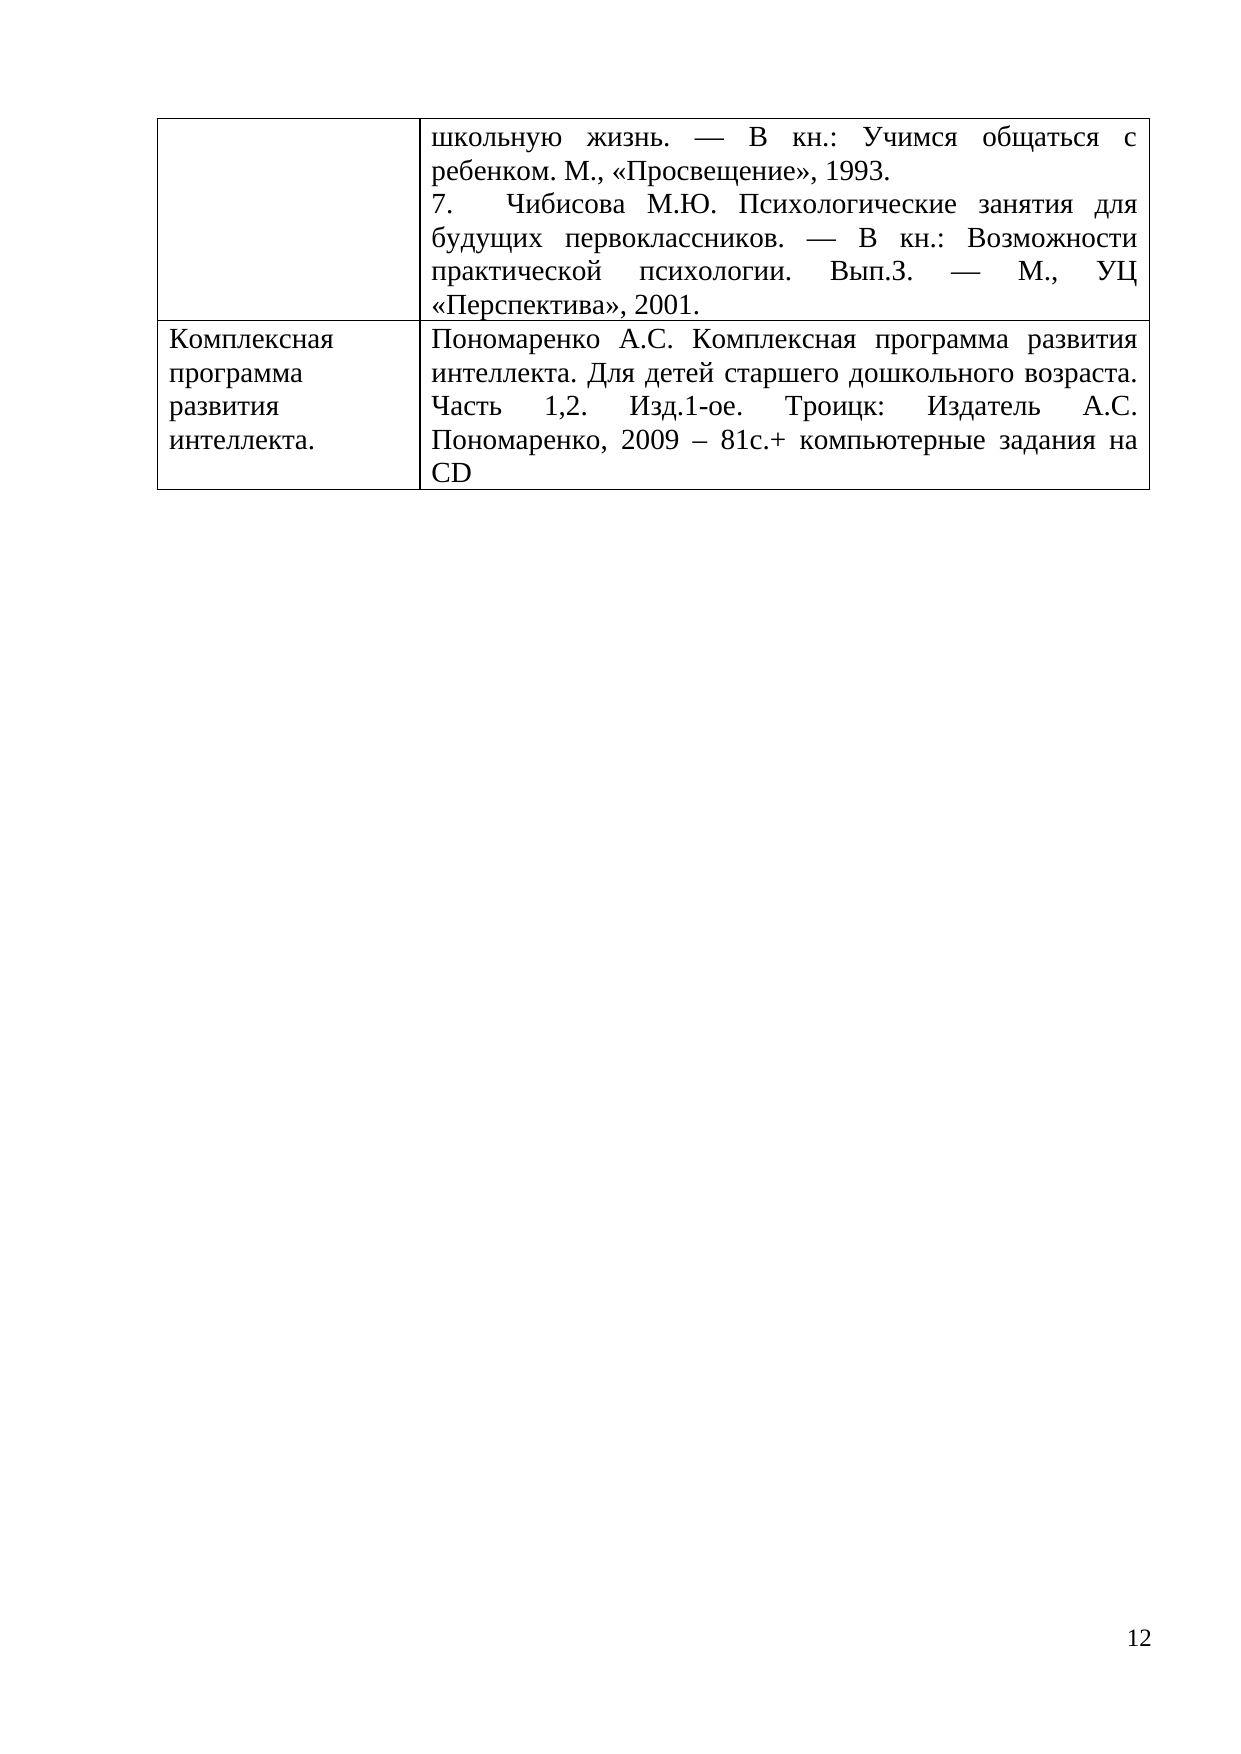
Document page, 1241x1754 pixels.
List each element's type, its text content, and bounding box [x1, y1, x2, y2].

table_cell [421, 119, 1149, 320]
table_cell Комплексная программа развития интеллекта. [158, 321, 419, 489]
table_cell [158, 119, 419, 320]
table_cell Пономаренко А.С. Комплексная программа развития интеллекта. Для детей старшего дошкольного возраста. Часть 1,2. Изд.1-ое. Троицк: Издатель А.С. Пономаренко, 2009 – 81с.+ компьютерные задания на CD [421, 321, 1149, 489]
